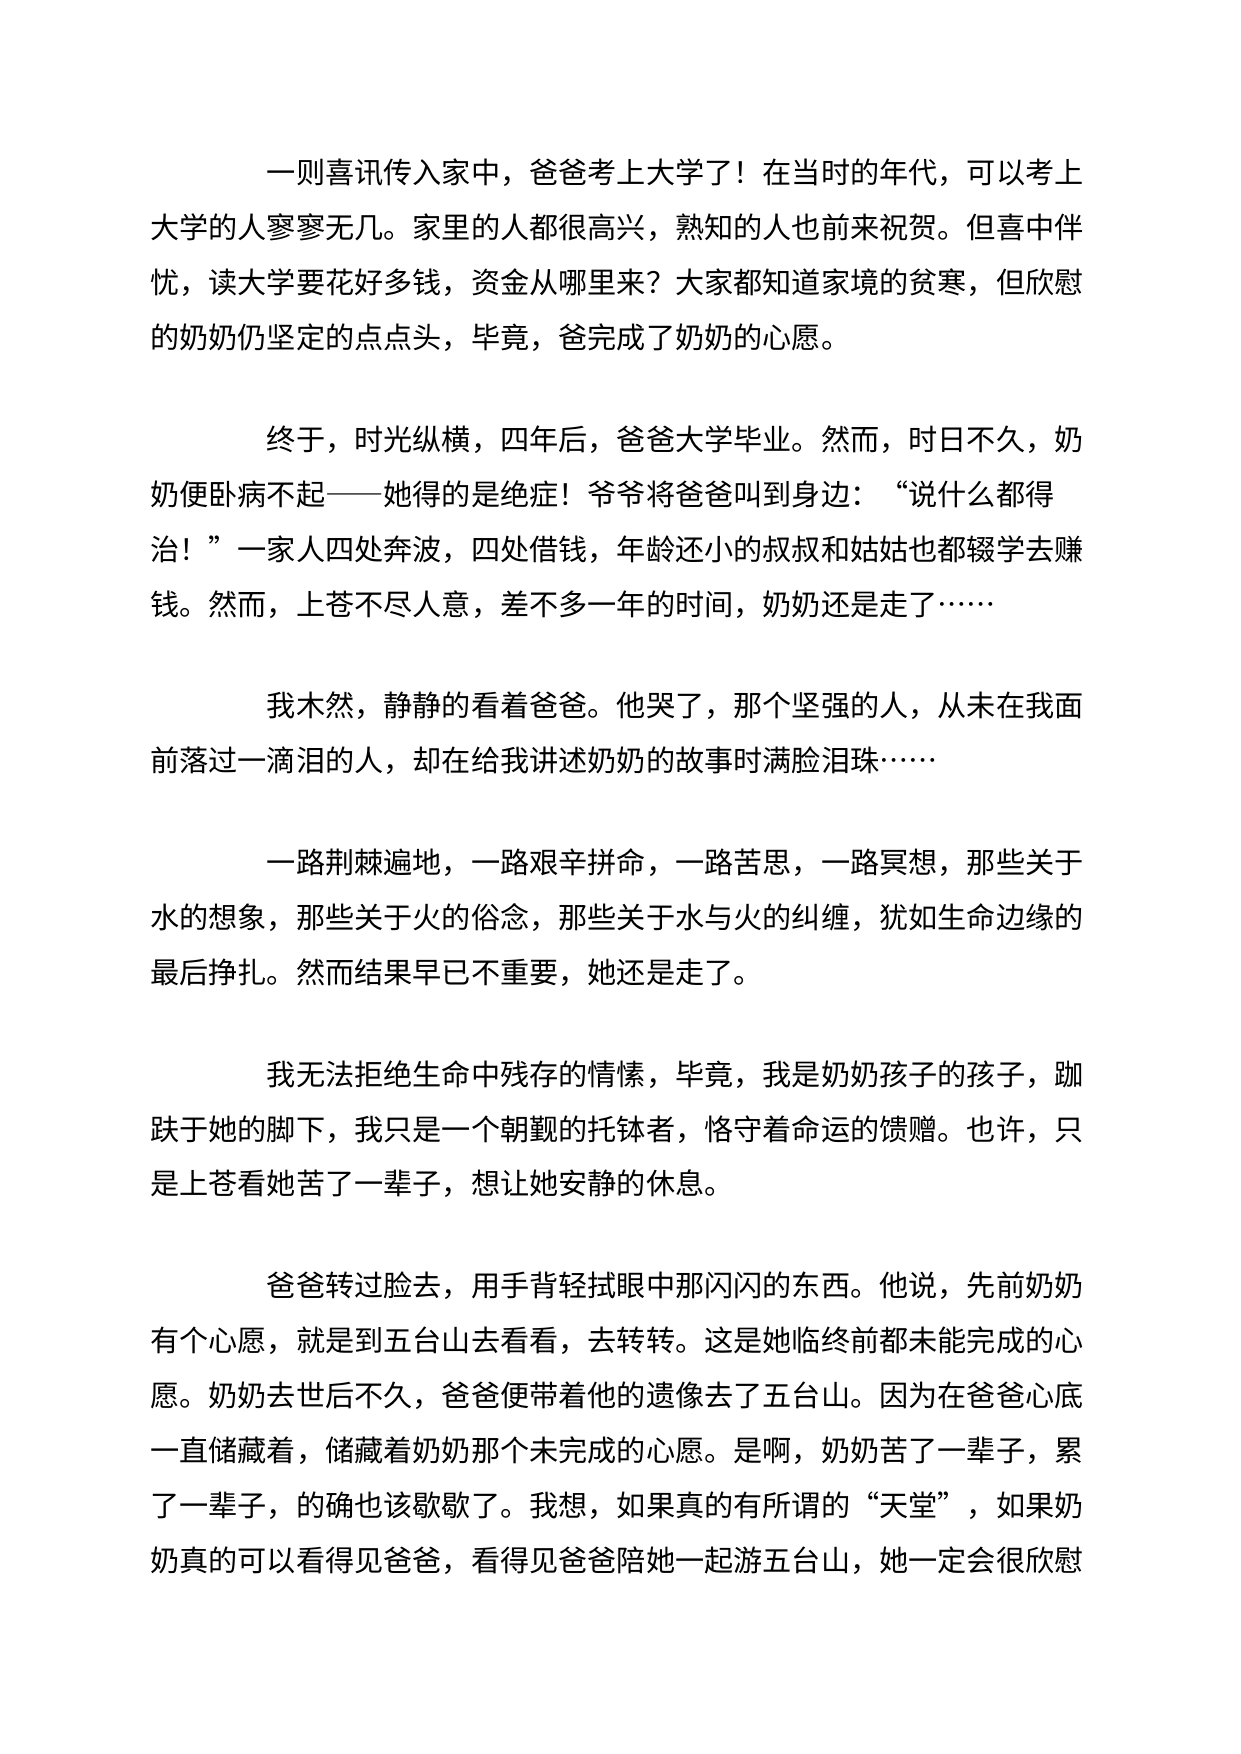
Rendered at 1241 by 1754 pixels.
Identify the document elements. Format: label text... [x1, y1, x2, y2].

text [150, 1263, 1090, 1579]
text 一路荆棘遍地，一路艰辛拼命，一路苦思，一路冥想，那些关于水的想象，那些关于火的俗念，那些关于水与火的纠缠，犹如生命边缘的最后挣扎。然而结果早已不重要，她还是走了。 [150, 839, 1090, 992]
text 一则喜讯传入家中，爸爸考上大学了！在当时的年代，可以考上大学的人寥寥无几。家里的人都很高兴，熟知的人也前来祝贺。但喜中伴忧，读大学要花好多钱，资金从哪里来？大家都知道家境的贫寒，但欣慰的奶奶仍坚定的点点头，毕竟，爸完成了奶奶的心愿。 [150, 150, 1090, 357]
text 我木然，静静的看着爸爸。他哭了，那个坚强的人，从未在我面前落过一滴泪的人，却在给我讲述奶奶的故事时满脸泪珠…… [150, 683, 1090, 780]
text 终于，时光纵横，四年后，爸爸大学毕业。然而，时日不久，奶奶便卧病不起——她得的是绝症！爷爷将爸爸叫到身边：“说什么都得治！”一家人四处奔波，四处借钱，年龄还小的叔叔和姑姑也都辍学去赚钱。然而，上苍不尽人意，差不多一年的时间，奶奶还是走了…… [150, 416, 1090, 623]
text 我无法拒绝生命中残存的情愫，毕竟，我是奶奶孩子的孩子，跏趺于她的脚下，我只是一个朝觐的托钵者，恪守着命运的馈赠。也许，只是上苍看她苦了一辈子，想让她安静的休息。 [150, 1051, 1090, 1203]
